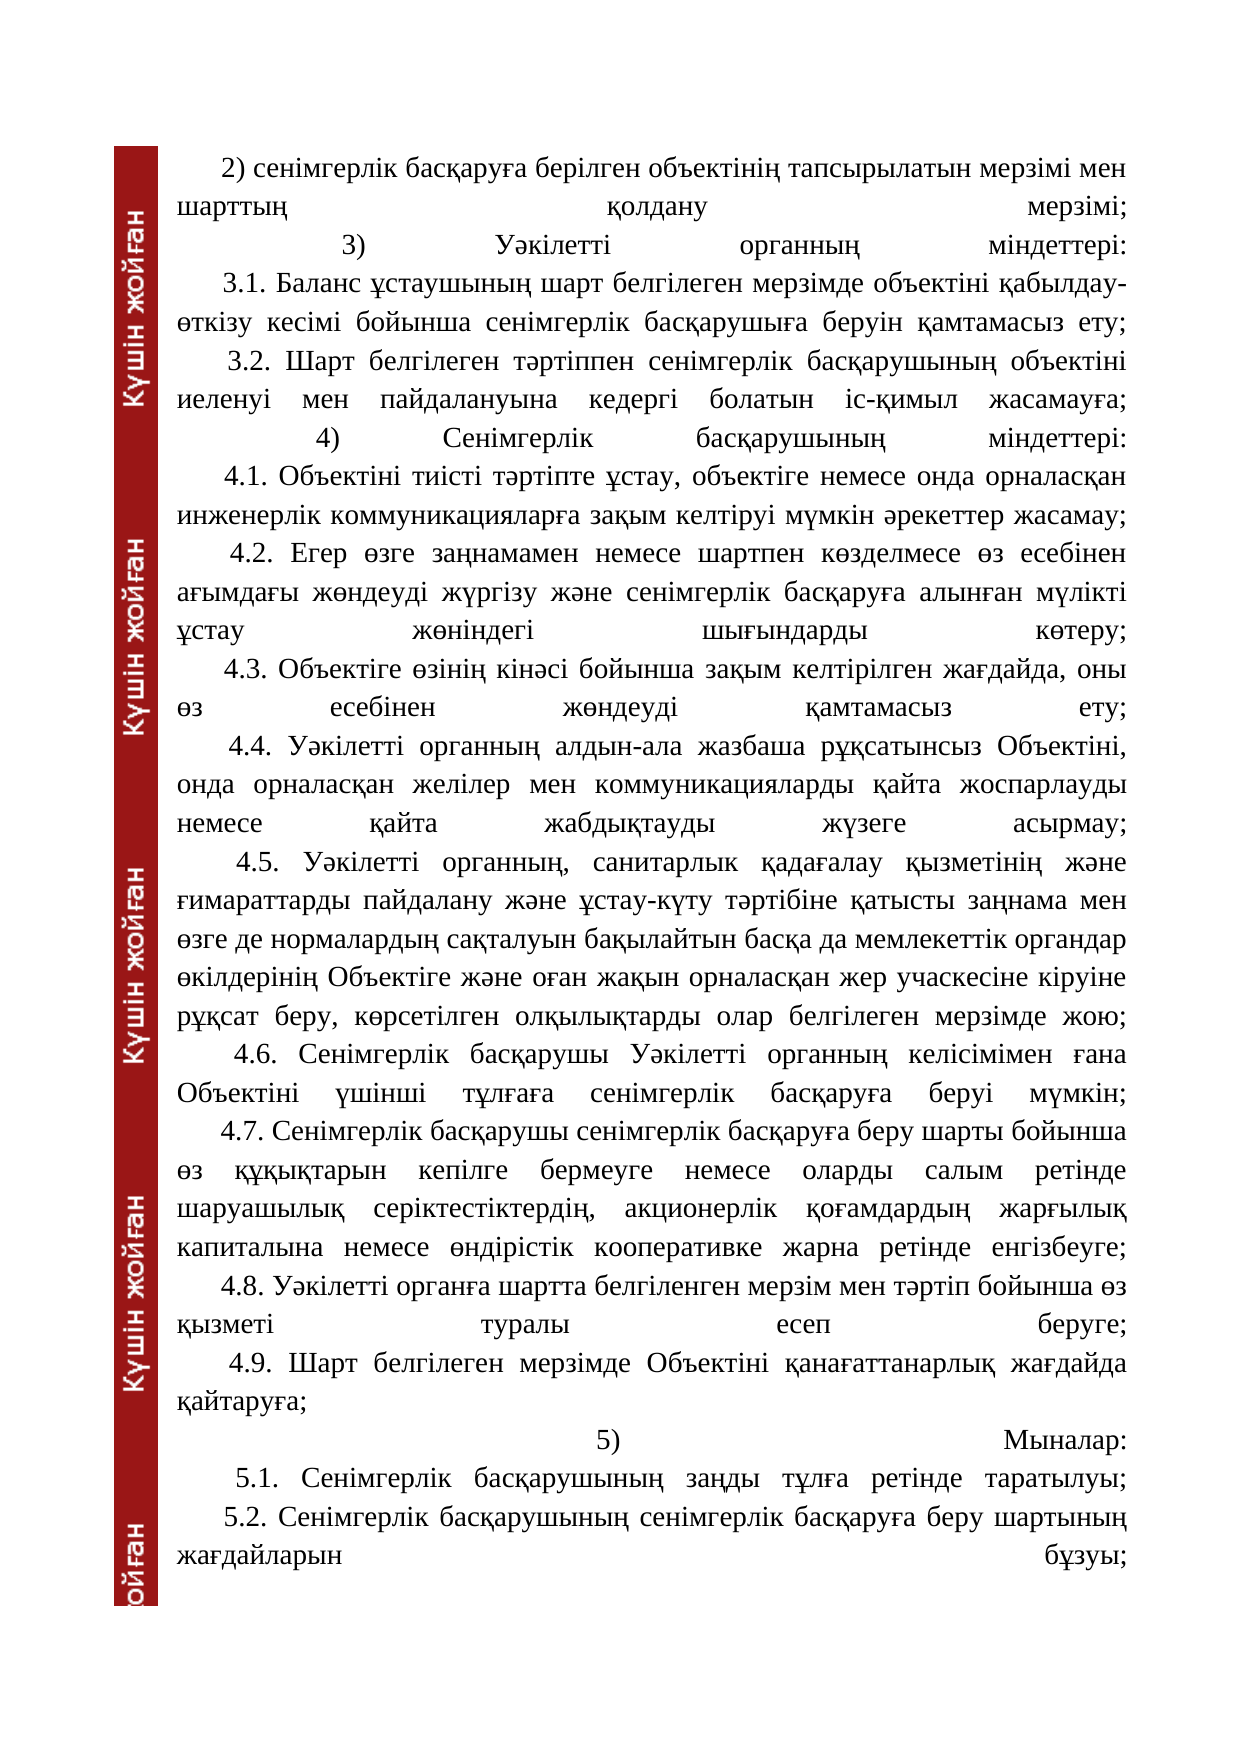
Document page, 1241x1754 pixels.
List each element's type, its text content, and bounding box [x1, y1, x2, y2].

picture [114, 1571, 158, 1606]
picture [114, 146, 158, 150]
